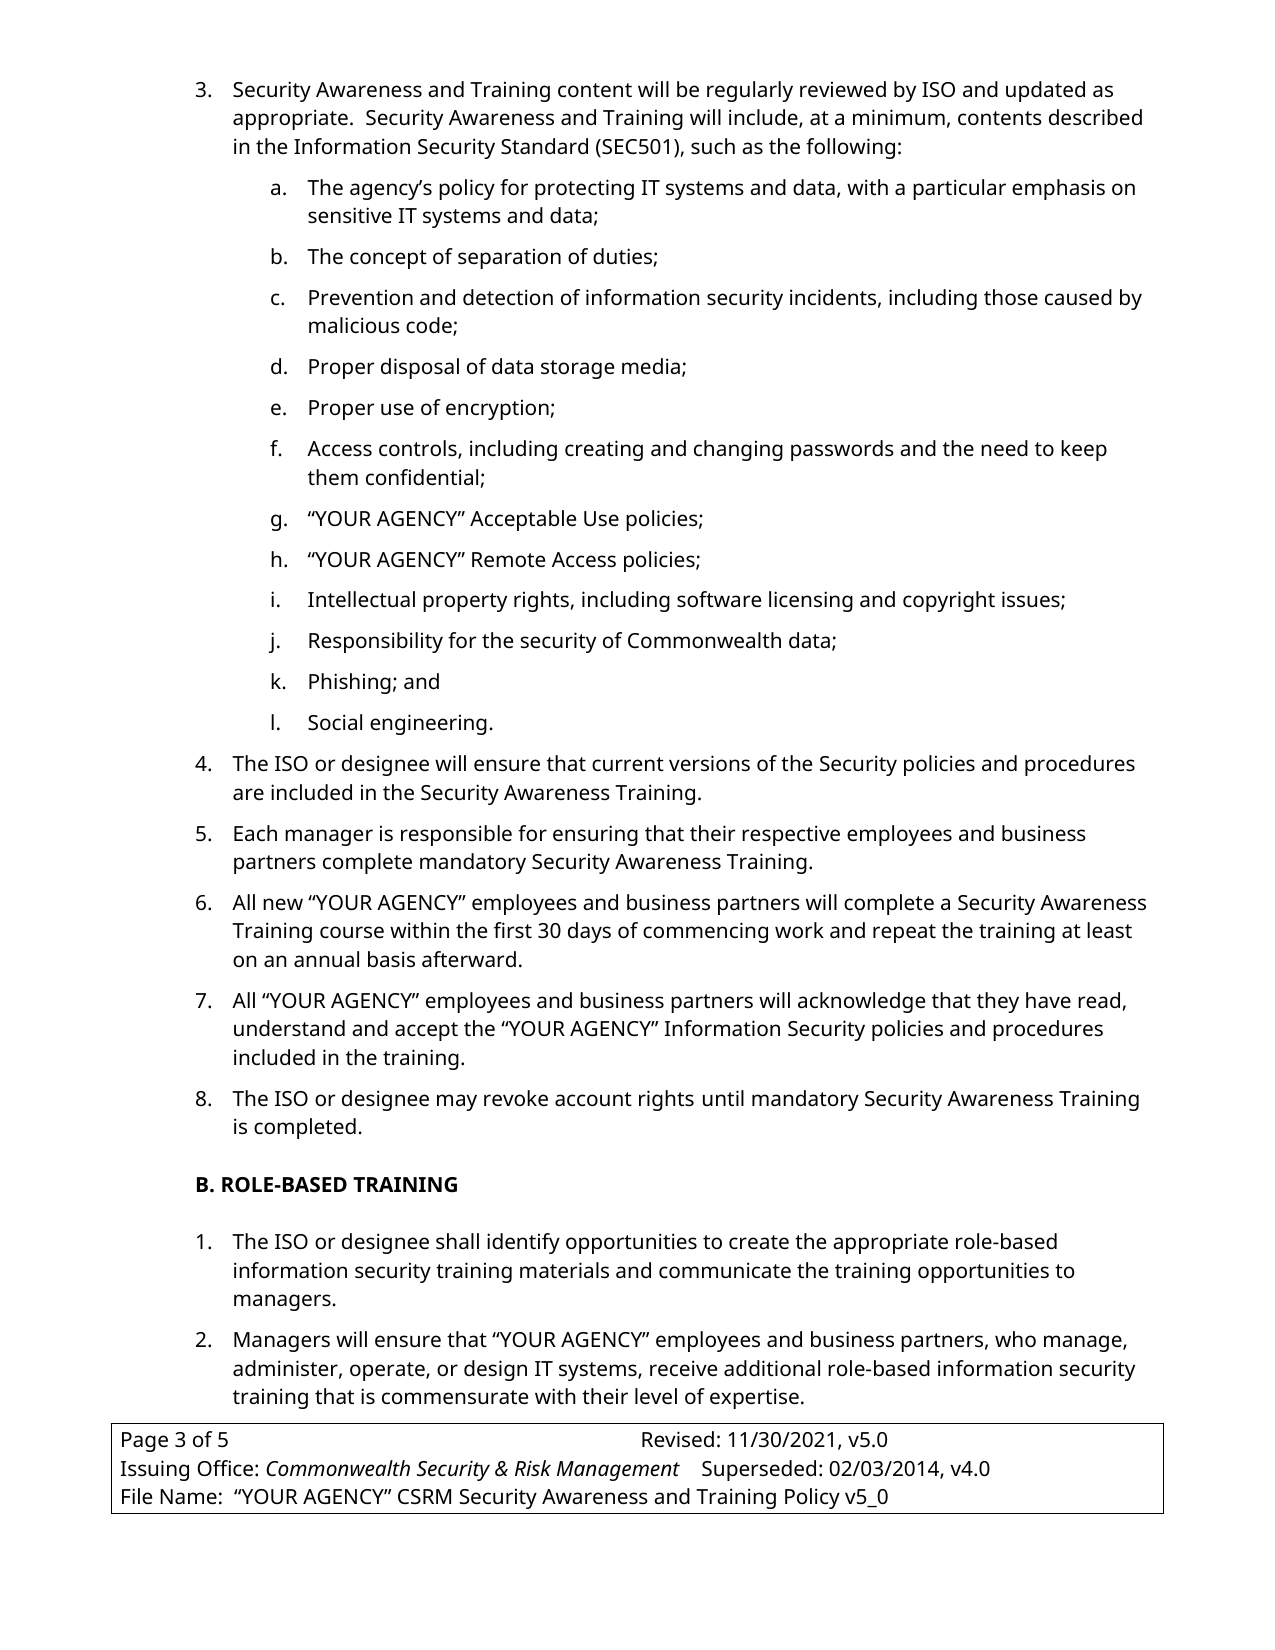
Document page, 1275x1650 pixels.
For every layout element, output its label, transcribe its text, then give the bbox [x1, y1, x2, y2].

list Each manager is responsible for ensuring that their respective employees and business partners complete mandatory Security Awareness Training. [195, 819, 1155, 876]
list All “YOUR AGENCY” employees and business partners will acknowledge that they have read, understand and accept the “YOUR AGENCY” Information Security policies and procedures included in the training. [195, 986, 1155, 1071]
list Managers will ensure that “YOUR AGENCY” employees and business partners, who manage, administer, operate, or design IT systems, receive additional role-based information security training that is commensurate with their level of expertise. [195, 1325, 1155, 1411]
text B. ROLE-BASED TRAINING [195, 1170, 1155, 1198]
list All new “YOUR AGENCY” employees and business partners will complete a Security Awareness Training course within the first 30 days of commencing work and repeat the training at least on an annual basis afterward. [195, 888, 1155, 973]
list The agency’s policy for protecting IT systems and data, with a particular emphasis on sensitive IT systems and data; [270, 173, 1155, 230]
list Proper disposal of data storage media; [270, 352, 1155, 381]
list Phishing; and [270, 667, 1155, 696]
list “YOUR AGENCY” Remote Access policies; [270, 545, 1155, 573]
list “YOUR AGENCY” Acceptable Use policies; [270, 504, 1155, 532]
list Prevention and detection of information security incidents, including those caused by malicious code; [270, 283, 1155, 340]
list The ISO or designee will ensure that current versions of the Security policies and procedures are included in the Security Awareness Training. [195, 749, 1155, 806]
list Security Awareness and Training content will be regularly reviewed by ISO and updated as appropriate. Security Awareness and Training will include, at a minimum, contents described in the Information Security Standard (SEC501), such as the following: [195, 75, 1155, 160]
list Access controls, including creating and changing passwords and the need to keep them confidential; [270, 434, 1155, 491]
list Social engineering. [270, 708, 1155, 737]
list The ISO or designee may revoke account rights until mandatory Security Awareness Training is completed. [195, 1084, 1155, 1141]
list Responsibility for the security of Commonwealth data; [270, 627, 1155, 655]
list The ISO or designee shall identify opportunities to create the appropriate role-based information security training materials and communicate the training opportunities to managers. [195, 1227, 1155, 1313]
list The concept of separation of duties; [270, 242, 1155, 271]
list Intellectual property rights, including software licensing and copyright issues; [270, 586, 1155, 614]
list Proper use of encryption; [270, 393, 1155, 422]
